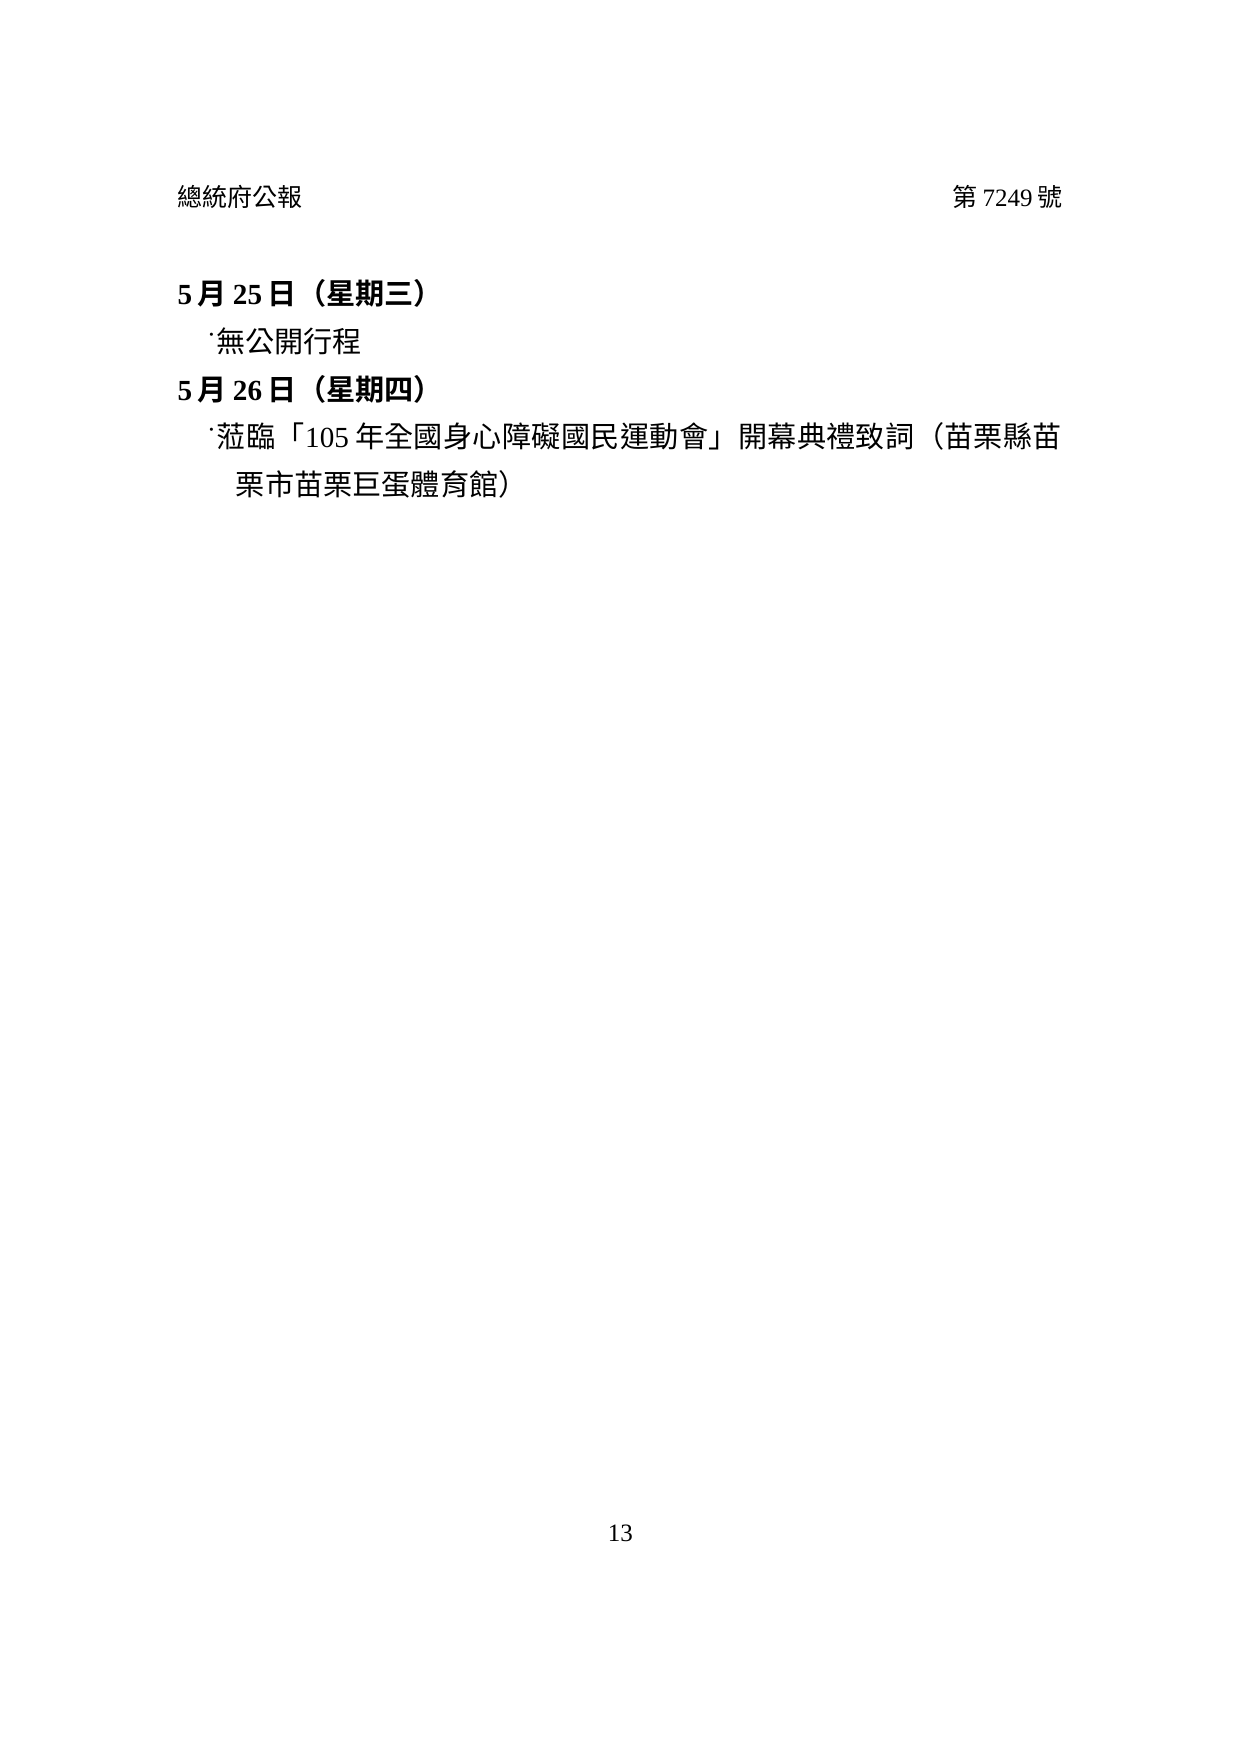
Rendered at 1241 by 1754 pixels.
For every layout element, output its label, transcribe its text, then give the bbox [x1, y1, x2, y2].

text 5月26日（星期四） [177, 362, 1063, 409]
text 5月25日（星期三） [177, 266, 1063, 314]
text ˙無公開行程 [206, 314, 1063, 362]
text ˙蒞臨「105年全國身心障礙國民運動會」開幕典禮致詞（苗栗縣苗栗市苗栗巨蛋體育館） [206, 409, 1063, 505]
